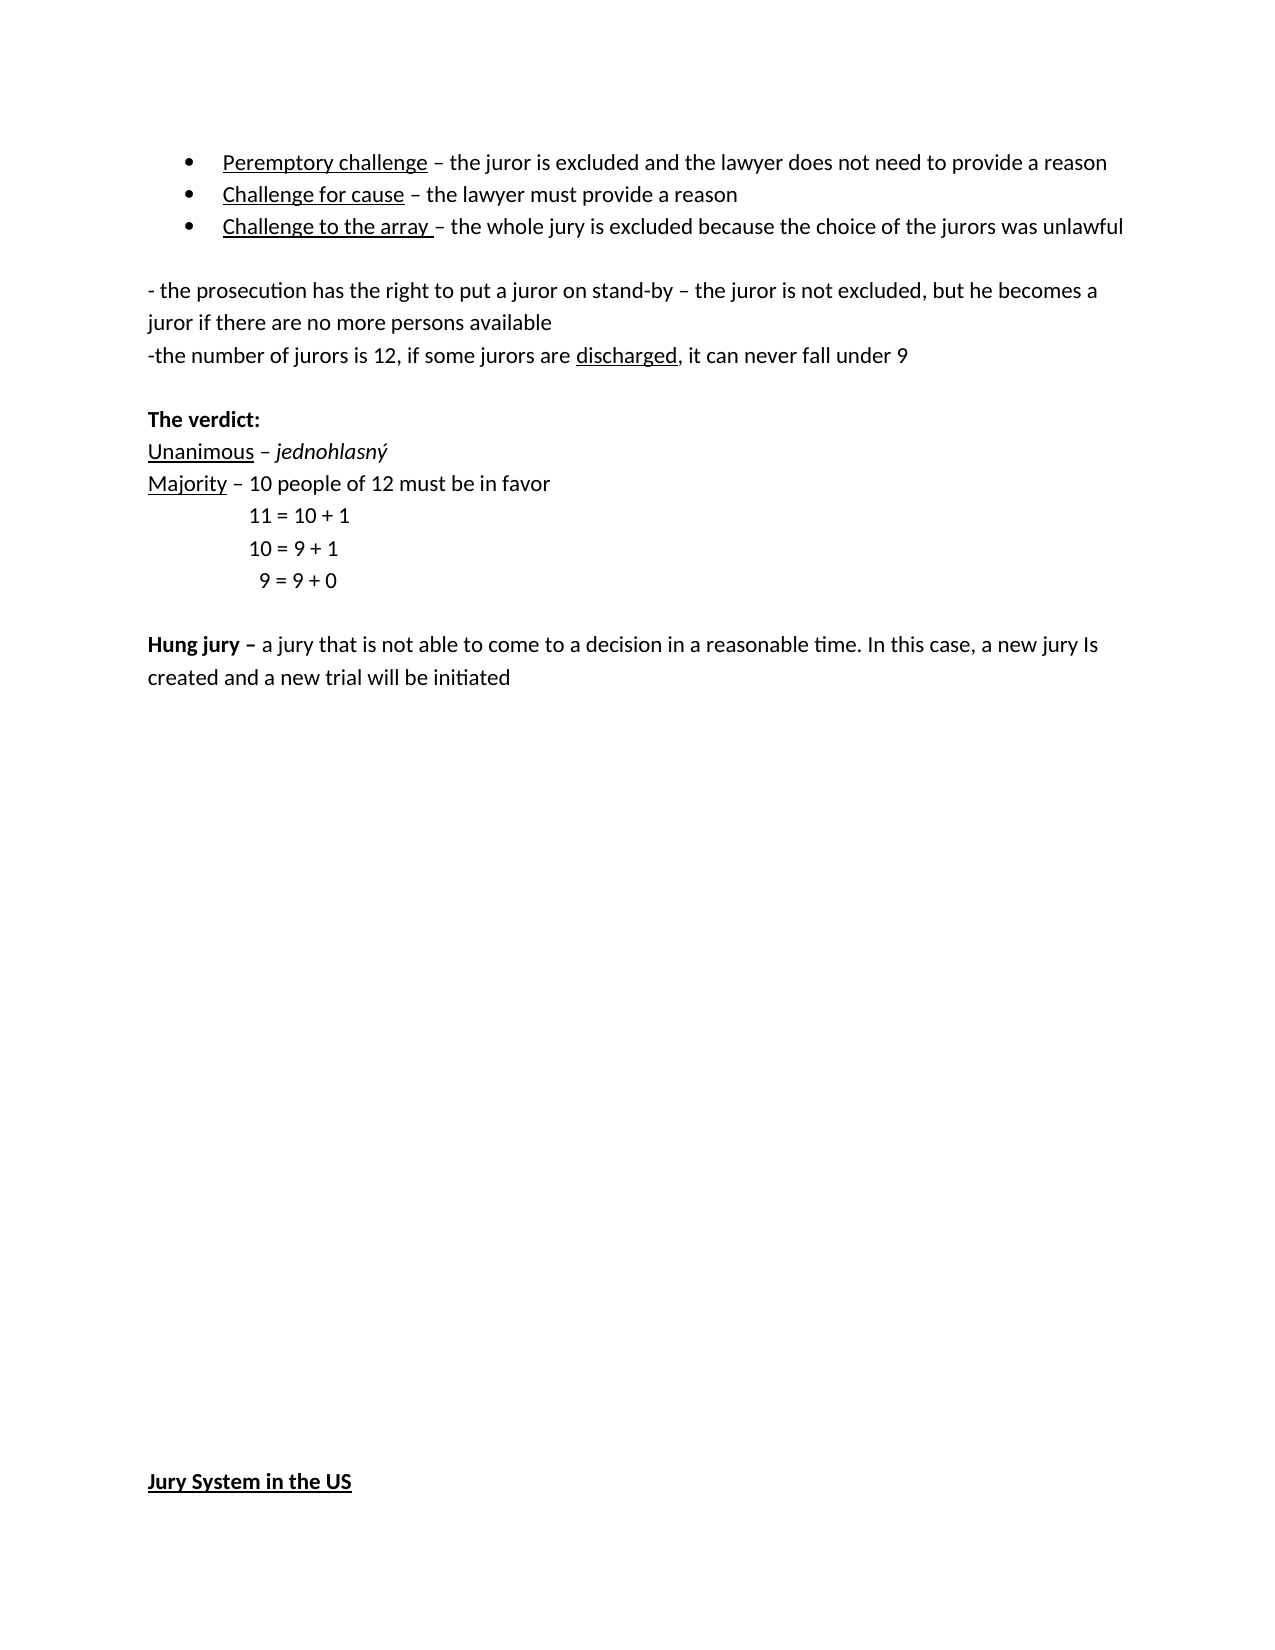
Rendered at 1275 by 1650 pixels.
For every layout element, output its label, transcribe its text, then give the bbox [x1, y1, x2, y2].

list Challenge for cause – the lawyer must provide a reason [185, 180, 1127, 208]
list Peremptory challenge – the juror is excluded and the lawyer does not need to provide a reason [185, 148, 1127, 176]
text The verdict: [148, 405, 1127, 433]
text -the number of jurors is 12, if some jurors are discharged, it can never fall under 9 [148, 341, 1127, 369]
text 10 = 9 + 1 [148, 534, 1127, 562]
text - the prosecution has the right to put a juror on stand-by – the juror is not excluded, but he becomes a juror if there are no more persons available [148, 276, 1127, 337]
text Majority – 10 people of 12 must be in favor [148, 469, 1127, 497]
text Unanimous – jednohlasný [148, 437, 1127, 465]
text 9 = 9 + 0 [148, 566, 1127, 594]
text Hung jury – a jury that is not able to come to a decision in a reasonable time. In this case, a new jury Is created and a new trial will be initiated [148, 630, 1127, 691]
list Challenge to the array – the whole jury is excluded because the choice of the jurors was unlawful [185, 212, 1127, 240]
text 11 = 10 + 1 [148, 502, 1127, 530]
text Jury System in the US [148, 1467, 1127, 1495]
